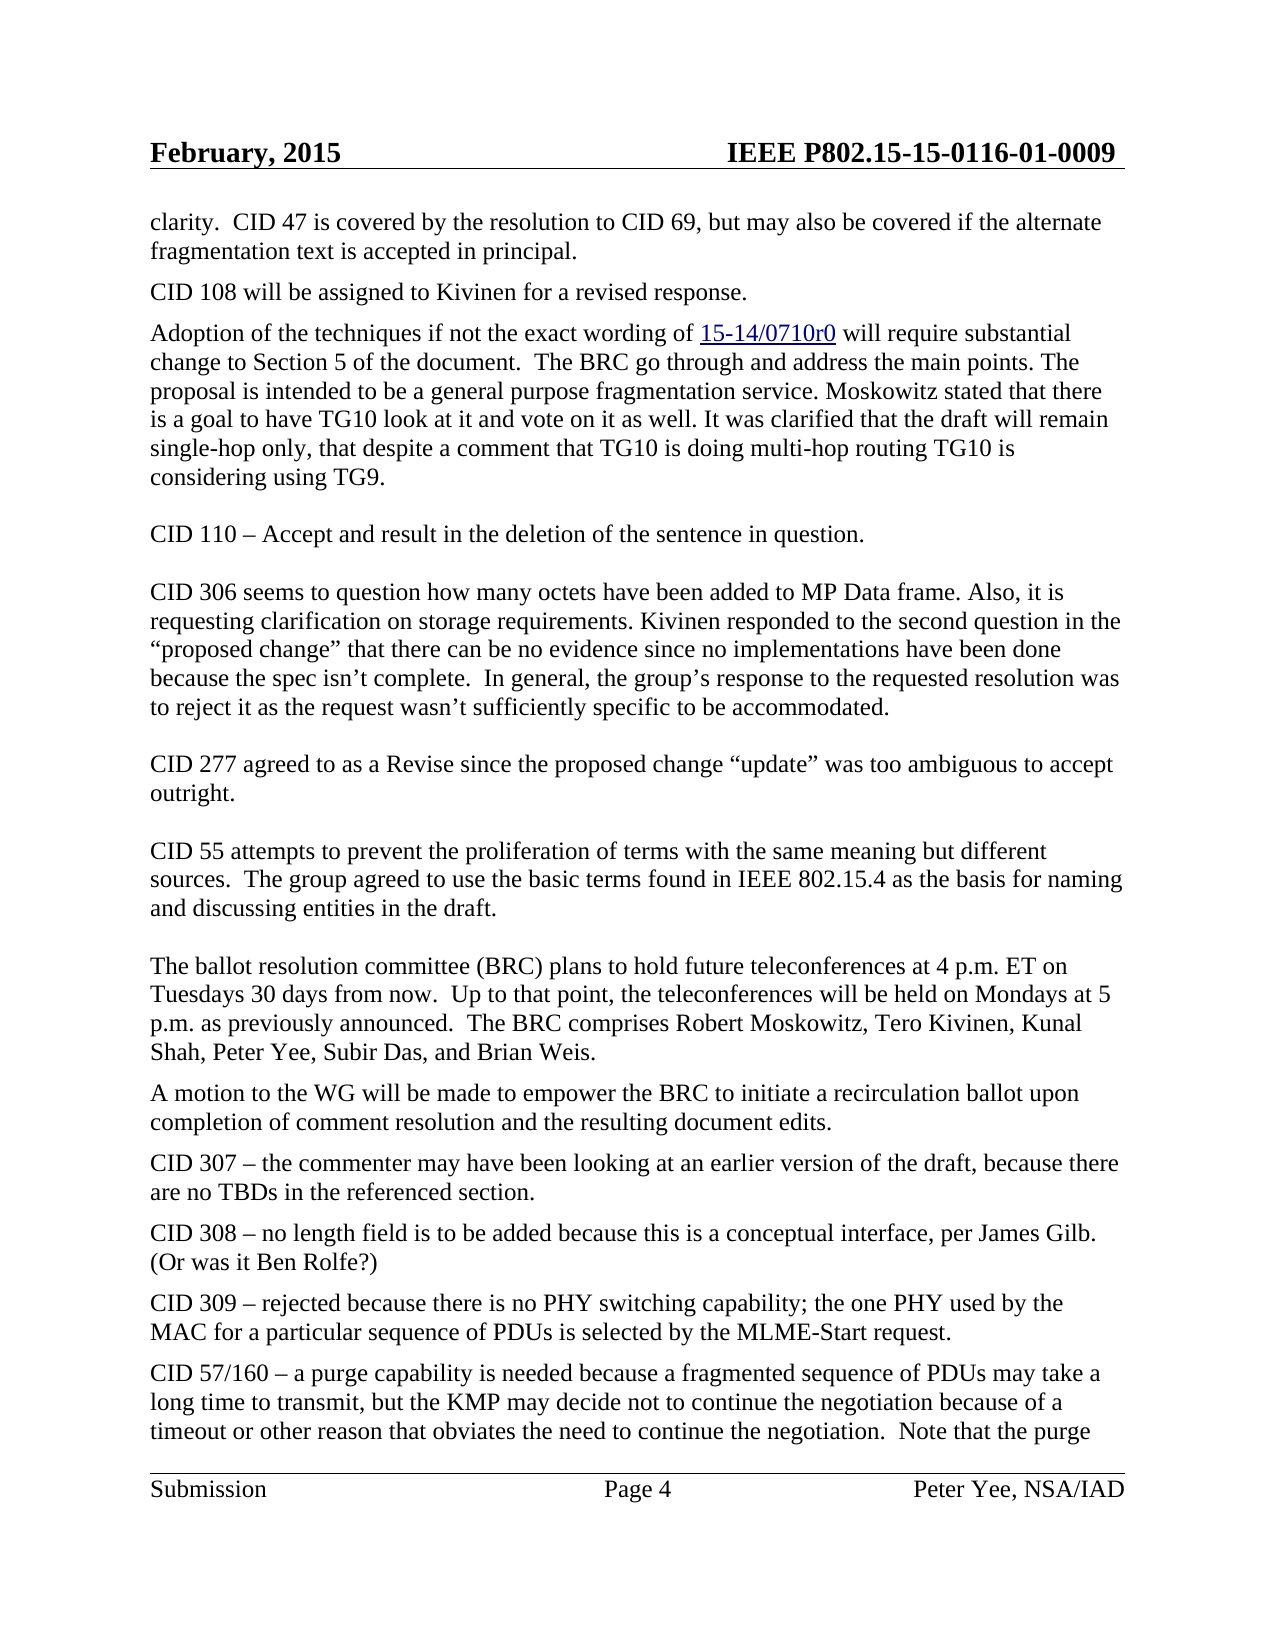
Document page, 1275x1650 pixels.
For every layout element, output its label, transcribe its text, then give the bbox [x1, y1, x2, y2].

text The ballot resolution committee (BRC) plans to hold future teleconferences at 4 p.m. ET on Tuesdays 30 days from now. Up to that point, the teleconferences will be held on Mondays at 5 p.m. as previously announced. The BRC comprises Robert Moskowitz, Tero Kivinen, Kunal Shah, Peter Yee, Subir Das, and Brian Weis. [150, 951, 1125, 1066]
text CID 308 – no length field is to be added because this is a conceptual interface, per James Gilb. (Or was it Ben Rolfe?) [150, 1218, 1125, 1276]
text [150, 1358, 1125, 1444]
text CID 306 seems to question how many octets have been added to MP Data frame. Also, it is requesting clarification on storage requirements. Kivinen responded to the second question in the “proposed change” that there can be no evidence since no implementations have been done because the spec isn’t complete. In general, the group’s response to the requested resolution was to reject it as the request wasn’t sufficiently specific to be accommodated. [150, 577, 1125, 721]
text CID 55 attempts to prevent the proliferation of terms with the same meaning but different sources. The group agreed to use the basic terms found in IEEE 802.15.4 as the basis for naming and discussing entities in the draft. [150, 836, 1125, 922]
text CID 309 – rejected because there is no PHY switching capability; the one PHY used by the MAC for a particular sequence of PDUs is selected by the MLME-Start request. [150, 1288, 1125, 1346]
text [150, 207, 1125, 264]
text CID 307 – the commenter may have been looking at an earlier version of the draft, because there are no TBDs in the referenced section. [150, 1148, 1125, 1206]
text CID 110 – Accept and result in the deletion of the sentence in question. [150, 519, 1125, 548]
text A motion to the WG will be made to empower the BRC to initiate a recirculation ballot upon completion of comment resolution and the resulting document edits. [150, 1078, 1125, 1136]
text CID 277 agreed to as a Revise since the proposed change “update” was too ambiguous to accept outright. [150, 749, 1125, 807]
text Adoption of the techniques if not the exact wording of 15-14/0710r0 will require substantial change to Section 5 of the document. The BRC go through and address the main points. The proposal is intended to be a general purpose fragmentation service. Moskowitz stated that there is a goal to have TG10 look at it and vote on it as well. It was clarified that the draft will remain single-hop only, that despite a comment that TG10 is doing multi-hop routing TG10 is considering using TG9. [150, 318, 1125, 491]
text CID 108 will be assigned to Kivinen for a revised response. [150, 277, 1125, 306]
